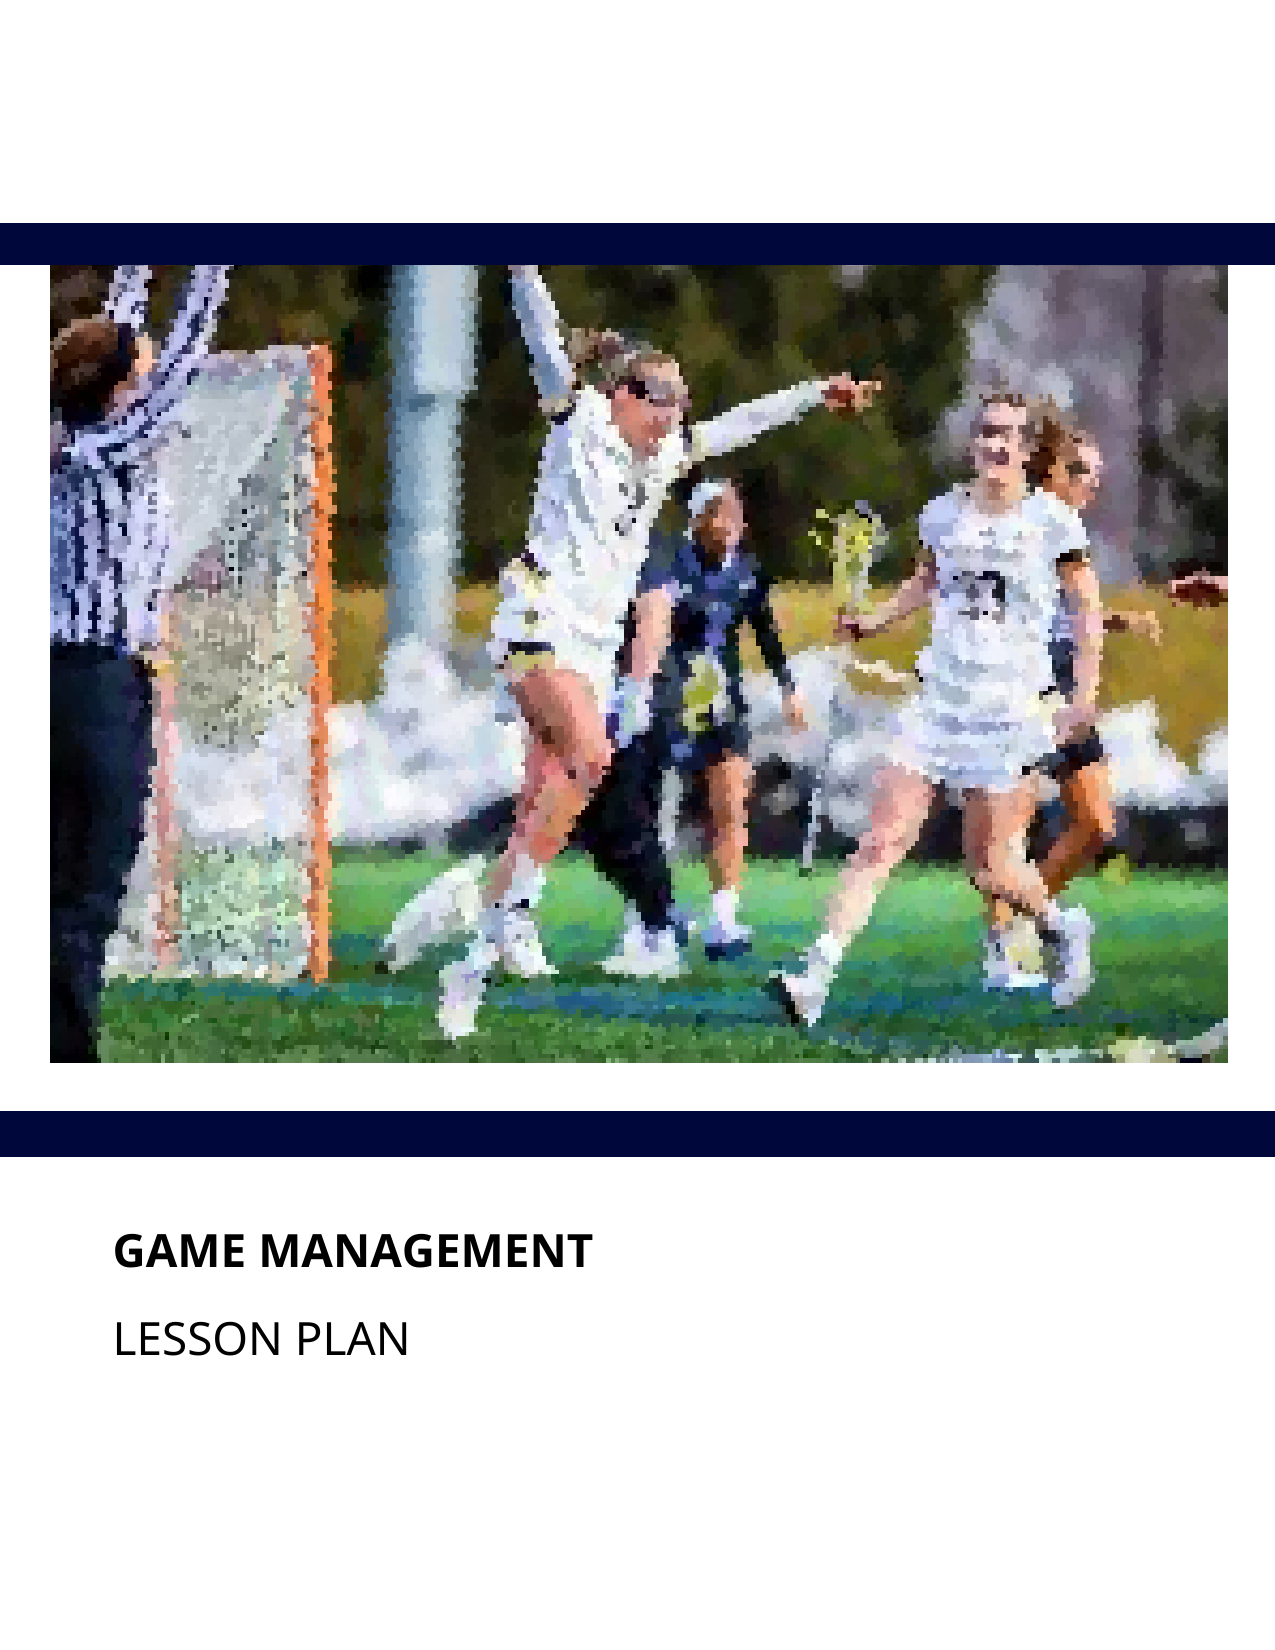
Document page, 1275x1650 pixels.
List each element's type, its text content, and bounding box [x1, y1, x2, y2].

subtitle Lesson Plan [112, 1306, 1162, 1368]
picture [50, 265, 1228, 1063]
subtitle Game Management [112, 1219, 1162, 1281]
